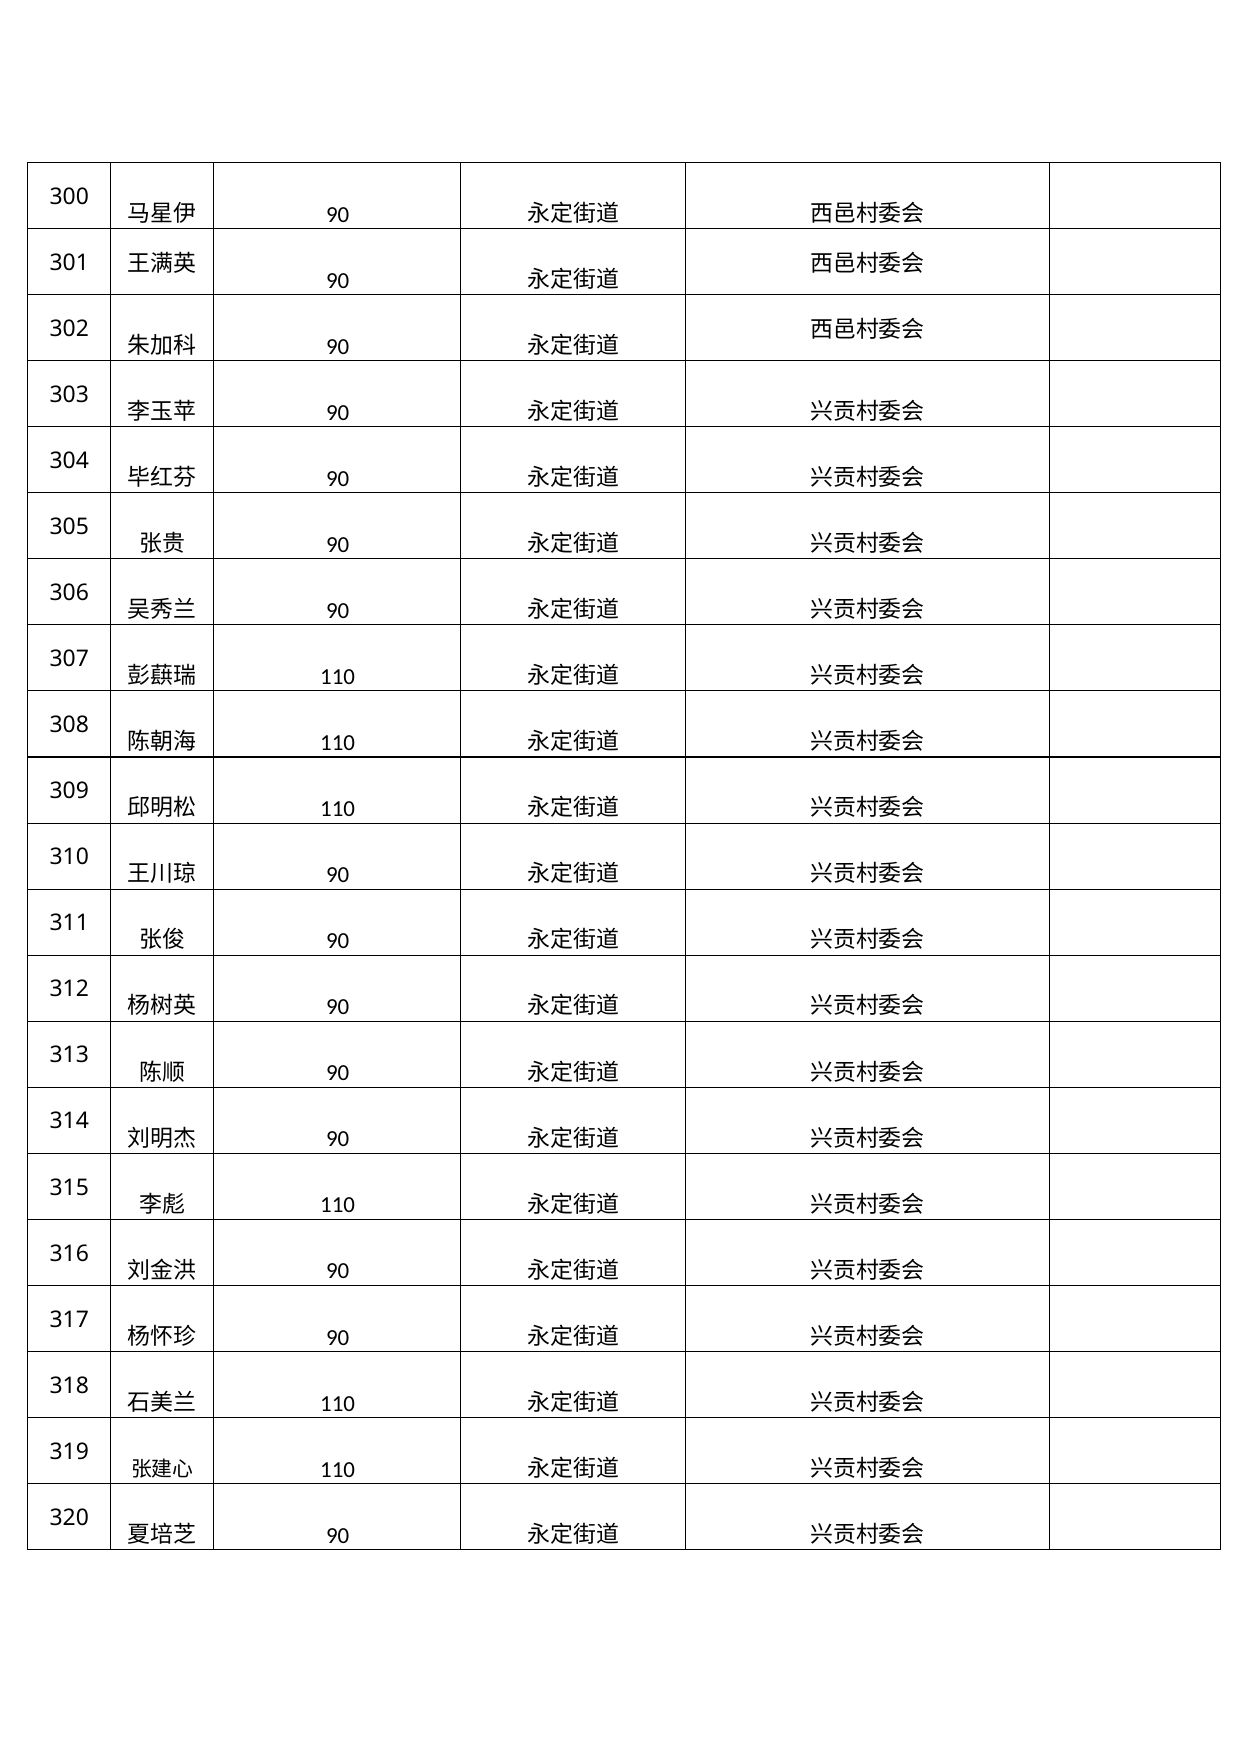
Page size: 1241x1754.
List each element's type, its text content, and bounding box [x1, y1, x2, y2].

table_cell 302 [28, 295, 110, 360]
table_cell 兴贡村委会 [686, 559, 1049, 624]
table_cell 邱明松 [111, 758, 213, 822]
table_cell 兴贡村委会 [686, 1154, 1049, 1219]
table_cell 永定街道 [461, 1418, 685, 1483]
table_cell [1050, 493, 1220, 558]
table_cell 90 [214, 493, 460, 558]
table_cell 313 [28, 1022, 110, 1087]
table_cell 90 [214, 1286, 460, 1351]
table_cell 永定街道 [461, 625, 685, 690]
table_cell 110 [214, 691, 460, 756]
table_cell [1050, 1352, 1220, 1417]
table_cell 西邑村委会 [686, 163, 1049, 228]
table_cell [1050, 956, 1220, 1021]
table_cell [1050, 1484, 1220, 1549]
table_cell 310 [28, 824, 110, 888]
table_cell [1050, 559, 1220, 624]
table_cell 李玉苹 [111, 361, 213, 426]
table_cell [1050, 890, 1220, 954]
table_cell 张建心 [111, 1418, 213, 1483]
table_cell 永定街道 [461, 1154, 685, 1219]
table_cell [1050, 758, 1220, 822]
table_cell [1050, 1418, 1220, 1483]
table_cell 李彪 [111, 1154, 213, 1219]
table_cell 309 [28, 758, 110, 822]
table_cell 兴贡村委会 [686, 625, 1049, 690]
table_cell 110 [214, 1352, 460, 1417]
table_cell 308 [28, 691, 110, 756]
table_cell 90 [214, 1220, 460, 1285]
table_cell 319 [28, 1418, 110, 1483]
table_cell 316 [28, 1220, 110, 1285]
table_cell 永定街道 [461, 956, 685, 1021]
table_cell [1050, 229, 1220, 294]
table_cell [1050, 824, 1220, 888]
table_cell 317 [28, 1286, 110, 1351]
table_cell 杨树英 [111, 956, 213, 1021]
table_cell 110 [214, 1154, 460, 1219]
table_cell [1050, 163, 1220, 228]
table_cell [1050, 427, 1220, 492]
table_cell 王满英 [111, 229, 213, 294]
table_cell 90 [214, 956, 460, 1021]
table_cell 303 [28, 361, 110, 426]
table_cell 毕红芬 [111, 427, 213, 492]
table_cell [1050, 1286, 1220, 1351]
table_cell 兴贡村委会 [686, 1022, 1049, 1087]
table_cell 兴贡村委会 [686, 1286, 1049, 1351]
table_cell 兴贡村委会 [686, 956, 1049, 1021]
table_cell 兴贡村委会 [686, 758, 1049, 822]
table_cell 304 [28, 427, 110, 492]
table_cell 307 [28, 625, 110, 690]
table_cell 90 [214, 427, 460, 492]
table_cell 90 [214, 824, 460, 888]
table_cell 彭蕻瑞 [111, 625, 213, 690]
table_cell 永定街道 [461, 1022, 685, 1087]
table_cell 吴秀兰 [111, 559, 213, 624]
table_cell [1050, 1022, 1220, 1087]
table_cell 永定街道 [461, 1484, 685, 1549]
table_cell 315 [28, 1154, 110, 1219]
table_cell 312 [28, 956, 110, 1021]
table_cell [1050, 1220, 1220, 1285]
table_cell 90 [214, 229, 460, 294]
table_cell 兴贡村委会 [686, 1418, 1049, 1483]
table_cell 兴贡村委会 [686, 1352, 1049, 1417]
table_cell 朱加科 [111, 295, 213, 360]
table_cell 永定街道 [461, 890, 685, 954]
table_cell 300 [28, 163, 110, 228]
table_cell 90 [214, 890, 460, 954]
table_cell 90 [214, 1484, 460, 1549]
table_cell [1050, 625, 1220, 690]
table_cell [1050, 1154, 1220, 1219]
table_cell 110 [214, 1418, 460, 1483]
table_cell 陈朝海 [111, 691, 213, 756]
table_cell 张贵 [111, 493, 213, 558]
table_cell 西邑村委会 [686, 229, 1049, 294]
table_cell 兴贡村委会 [686, 427, 1049, 492]
table_cell 西邑村委会 [686, 295, 1049, 360]
table_cell 318 [28, 1352, 110, 1417]
table_cell 90 [214, 361, 460, 426]
table_cell 90 [214, 163, 460, 228]
table_cell 90 [214, 1022, 460, 1087]
table_cell 110 [214, 625, 460, 690]
table_cell 301 [28, 229, 110, 294]
table_cell 兴贡村委会 [686, 1088, 1049, 1153]
table_cell 永定街道 [461, 361, 685, 426]
table_cell 90 [214, 1088, 460, 1153]
table_cell 兴贡村委会 [686, 493, 1049, 558]
table_cell [1050, 1088, 1220, 1153]
table_cell 314 [28, 1088, 110, 1153]
table_cell 永定街道 [461, 295, 685, 360]
table_cell 永定街道 [461, 229, 685, 294]
table_cell 兴贡村委会 [686, 1484, 1049, 1549]
table_cell 永定街道 [461, 427, 685, 492]
table_cell 兴贡村委会 [686, 361, 1049, 426]
table_cell 永定街道 [461, 559, 685, 624]
table_cell 永定街道 [461, 1088, 685, 1153]
table_cell 石美兰 [111, 1352, 213, 1417]
table_cell 306 [28, 559, 110, 624]
table_cell 兴贡村委会 [686, 691, 1049, 756]
table_cell 永定街道 [461, 1352, 685, 1417]
table_cell 刘明杰 [111, 1088, 213, 1153]
table_cell [1050, 295, 1220, 360]
table_cell 张俊 [111, 890, 213, 954]
table_cell 90 [214, 295, 460, 360]
table_cell 320 [28, 1484, 110, 1549]
table_cell 永定街道 [461, 1286, 685, 1351]
table_cell 夏培芝 [111, 1484, 213, 1549]
table_cell 兴贡村委会 [686, 824, 1049, 888]
table_cell 马星伊 [111, 163, 213, 228]
table_cell 陈顺 [111, 1022, 213, 1087]
table_cell 永定街道 [461, 1220, 685, 1285]
table_cell 王川琼 [111, 824, 213, 888]
table_cell 305 [28, 493, 110, 558]
table_cell 90 [214, 559, 460, 624]
table_cell 110 [214, 758, 460, 822]
table_cell 永定街道 [461, 163, 685, 228]
table_cell 永定街道 [461, 758, 685, 822]
table_cell 永定街道 [461, 691, 685, 756]
table_cell 永定街道 [461, 493, 685, 558]
table_cell 刘金洪 [111, 1220, 213, 1285]
table_cell 兴贡村委会 [686, 1220, 1049, 1285]
table_cell [1050, 361, 1220, 426]
table_cell 311 [28, 890, 110, 954]
table_cell [1050, 691, 1220, 756]
table_cell 兴贡村委会 [686, 890, 1049, 954]
table_cell 杨怀珍 [111, 1286, 213, 1351]
table_cell 永定街道 [461, 824, 685, 888]
